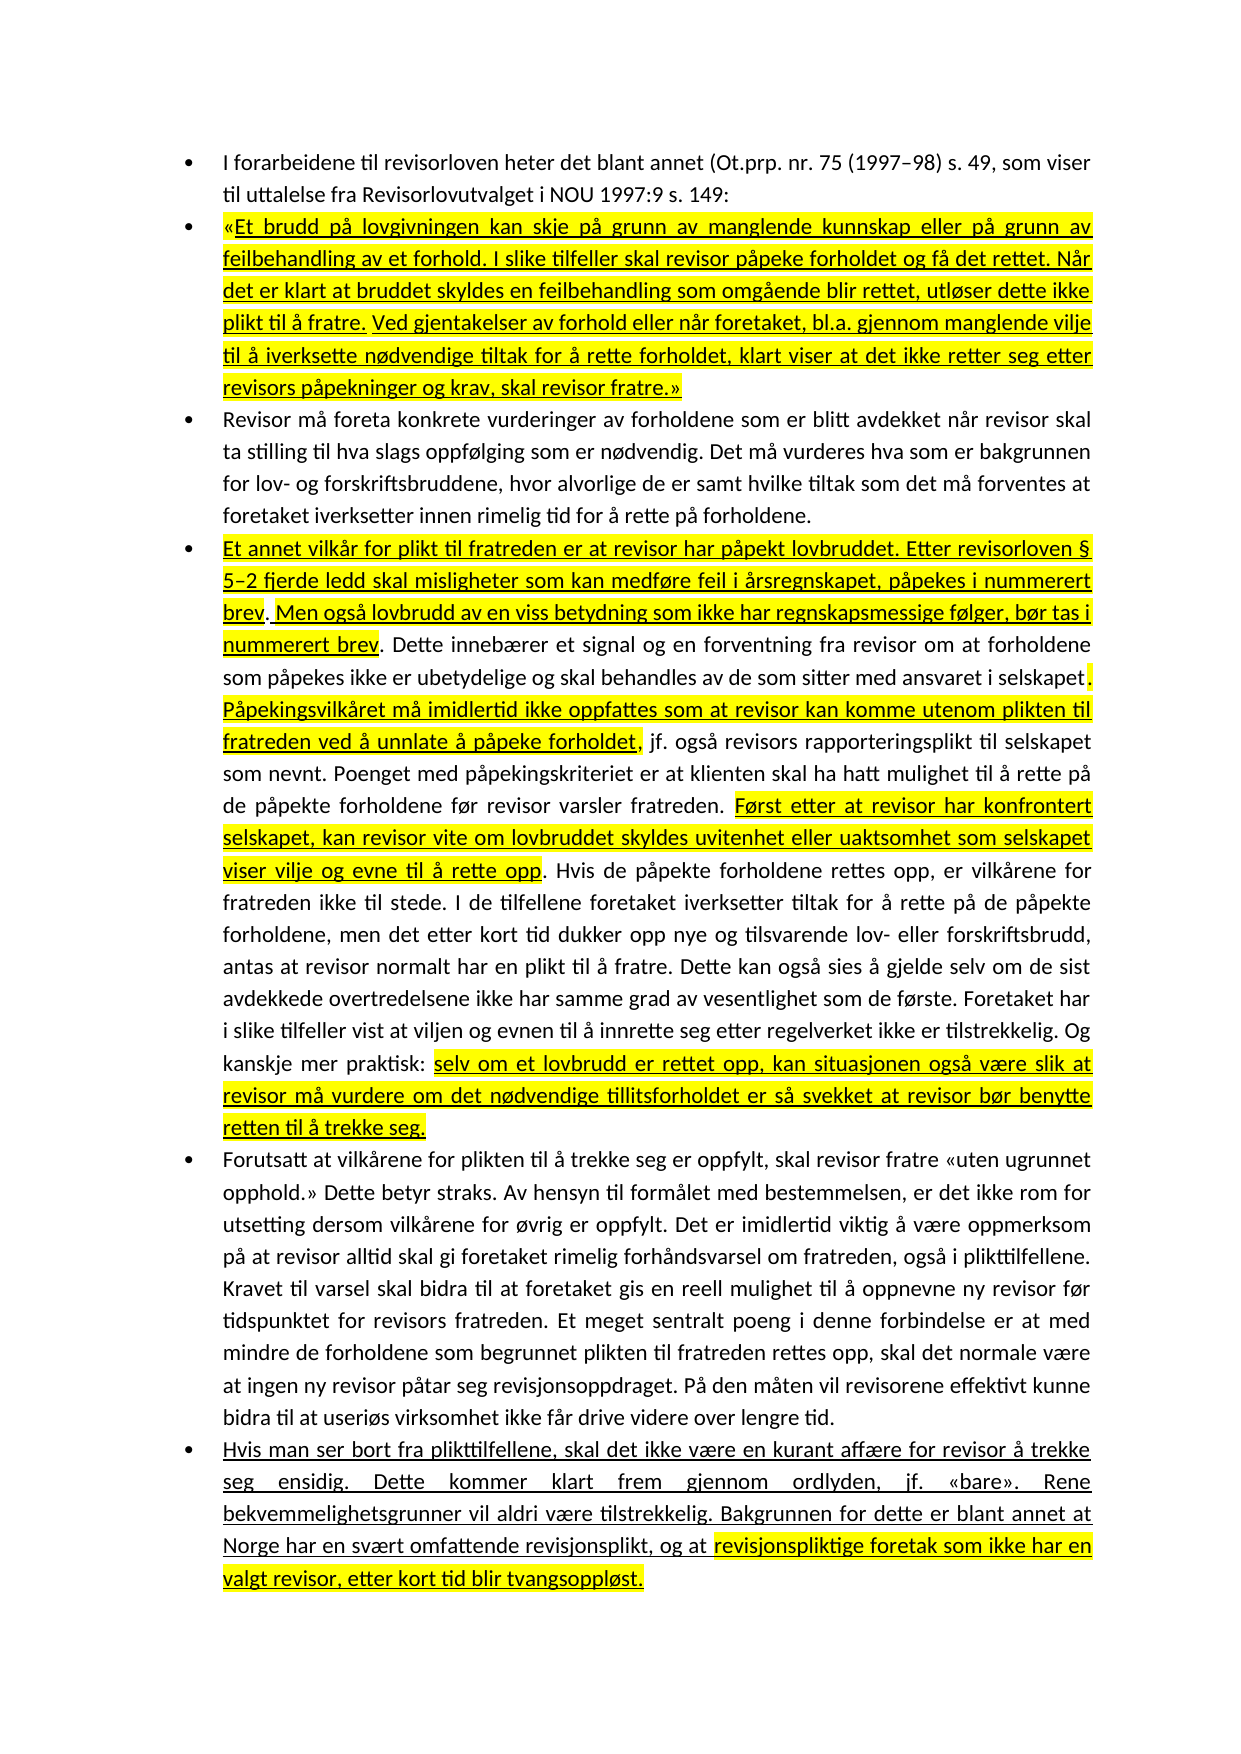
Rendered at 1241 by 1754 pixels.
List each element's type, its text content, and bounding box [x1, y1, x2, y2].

list Revisor må foreta konkrete vurderinger av forholdene som er blitt avdekket når revisor skal ta stilling til hva slags oppfølging som er nødvendig. Det må vurderes hva som er bakgrunnen for lov- og forskriftsbruddene, hvor alvorlige de er samt hvilke tiltak som det må forventes at foretaket iverksetter innen rimelig tid for å rette på forholdene. [185, 405, 1093, 530]
list Hvis man ser bort fra plikttilfellene, skal det ikke være en kurant affære for revisor å trekke seg ensidig. Dette kommer klart frem gjennom ordlyden, jf. «bare». Rene bekvemmelighetsgrunner vil aldri være tilstrekkelig. Bakgrunnen for dette er blant annet at Norge har en svært omfattende revisjonsplikt, og at revisjonspliktige foretak som ikke har en valgt revisor, etter kort tid blir tvangsoppløst. [185, 1435, 1093, 1592]
list Forutsatt at vilkårene for plikten til å trekke seg er oppfylt, skal revisor fratre «uten ugrunnet opphold.» Dette betyr straks. Av hensyn til formålet med bestemmelsen, er det ikke rom for utsetting dersom vilkårene for øvrig er oppfylt. Det er imidlertid viktig å være oppmerksom på at revisor alltid skal gi foretaket rimelig forhåndsvarsel om fratreden, også i plikttilfellene. Kravet til varsel skal bidra til at foretaket gis en reell mulighet til å oppnevne ny revisor før tidspunktet for revisors fratreden. Et meget sentralt poeng i denne forbindelse er at med mindre de forholdene som begrunnet plikten til fratreden rettes opp, skal det normale være at ingen ny revisor påtar seg revisjonsoppdraget. På den måten vil revisorene effektivt kunne bidra til at useriøs virksomhet ikke får drive videre over lengre tid. [185, 1145, 1093, 1431]
list I forarbeidene til revisorloven heter det blant annet (Ot.prp. nr. 75 (1997–98) s. 49, som viser til uttalelse fra Revisorlovutvalget i NOU 1997:9 s. 149: [185, 148, 1093, 208]
list «Et brudd på lovgivningen kan skje på grunn av manglende kunnskap eller på grunn av feilbehandling av et forhold. I slike tilfeller skal revisor påpeke forholdet og få det rettet. Når det er klart at bruddet skyldes en feilbehandling som omgående blir rettet, utløser dette ikke plikt til å fratre. Ved gjentakelser av forhold eller når foretaket, bl.a. gjennom manglende vilje til å iverksette nødvendige tiltak for å rette forholdet, klart viser at det ikke retter seg etter revisors påpekninger og krav, skal revisor fratre.» [185, 212, 1093, 401]
list Et annet vilkår for plikt til fratreden er at revisor har påpekt lovbruddet. Etter revisorloven § 5–2 fjerde ledd skal misligheter som kan medføre feil i årsregnskapet, påpekes i nummerert brev. Men også lovbrudd av en viss betydning som ikke har regnskapsmessige følger, bør tas i nummerert brev. Dette innebærer et signal og en forventning fra revisor om at forholdene som påpekes ikke er ubetydelige og skal behandles av de som sitter med ansvaret i selskapet. Påpekingsvilkåret må imidlertid ikke oppfattes som at revisor kan komme utenom plikten til fratreden ved å unnlate å påpeke forholdet, jf. også revisors rapporteringsplikt til selskapet som nevnt. Poenget med påpekingskriteriet er at klienten skal ha hatt mulighet til å rette på de påpekte forholdene før revisor varsler fratreden. Først etter at revisor har konfrontert selskapet, kan revisor vite om lovbruddet skyldes uvitenhet eller uaktsomhet som selskapet viser vilje og evne til å rette opp. Hvis de påpekte forholdene rettes opp, er vilkårene for fratreden ikke til stede. I de tilfellene foretaket iverksetter tiltak for å rette på de påpekte forholdene, men det etter kort tid dukker opp nye og tilsvarende lov- eller forskriftsbrudd, antas at revisor normalt har en plikt til å fratre. Dette kan også sies å gjelde selv om de sist avdekkede overtredelsene ikke har samme grad av vesentlighet som de første. Foretaket har i slike tilfeller vist at viljen og evnen til å innrette seg etter regelverket ikke er tilstrekkelig. Og kanskje mer praktisk: selv om et lovbrudd er rettet opp, kan situasjonen også være slik at revisor må vurdere om det nødvendige tillitsforholdet er så svekket at revisor bør benytte retten til å trekke seg. [185, 534, 1093, 1141]
